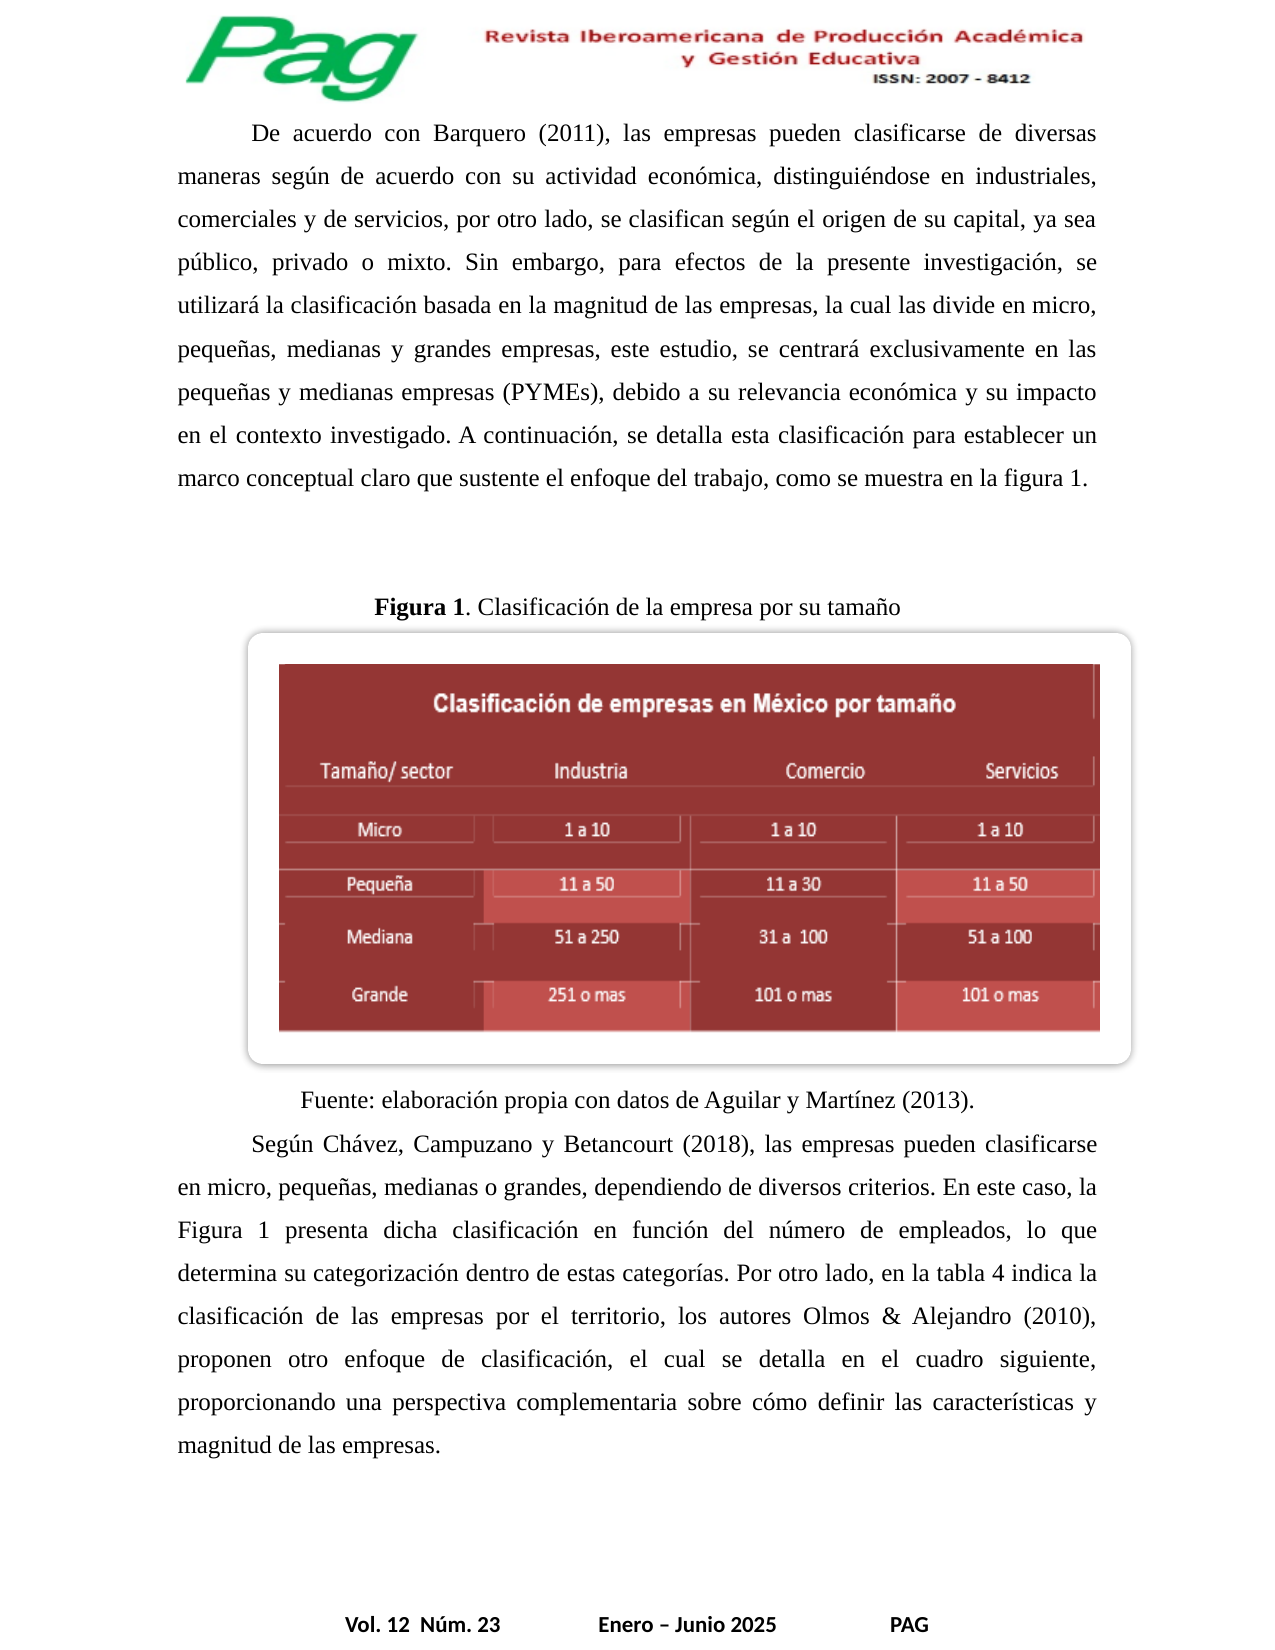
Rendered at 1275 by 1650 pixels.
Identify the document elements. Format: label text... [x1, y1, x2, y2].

picture [177, 14, 1098, 115]
text De acuerdo con Barquero (2011), las empresas pueden clasificarse de diversas maneras según de acuerdo con su actividad económica, distinguiéndose en industriales, comerciales y de servicios, por otro lado, se clasifican según el origen de su capital, ya sea público, privado o mixto. Sin embargo, para efectos de la presente investigación, se utilizará la clasificación basada en la magnitud de las empresas, la cual las divide en micro, pequeñas, medianas y grandes empresas, este estudio, se centrará exclusivamente en las pequeñas y medianas empresas (PYMEs), debido a su relevancia económica y su impacto en el contexto investigado. A continuación, se detalla esta clasificación para establecer un marco conceptual claro que sustente el enfoque del trabajo, como se muestra en la figura 1. [177, 118, 1098, 492]
text Fuente: elaboración propia con datos de Aguilar y Martínez (2013). [177, 1086, 1098, 1114]
text Según Chávez, Campuzano y Betancourt (2018), las empresas pueden clasificarse en micro, pequeñas, medianas o grandes, dependiendo de diversos criterios. En este caso, la Figura 1 presenta dicha clasificación en función del número de empleados, lo que determina su categorización dentro de estas categorías. Por otro lado, en la tabla 4 indica la clasificación de las empresas por el territorio, los autores Olmos & Alejandro (2010), proponen otro enfoque de clasificación, el cual se detalla en el cuadro siguiente, proporcionando una perspectiva complementaria sobre cómo definir las características y magnitud de las empresas. [177, 1129, 1098, 1459]
picture [279, 664, 1100, 1033]
text Figura 1. Clasificación de la empresa por su tamaño [177, 592, 1098, 621]
